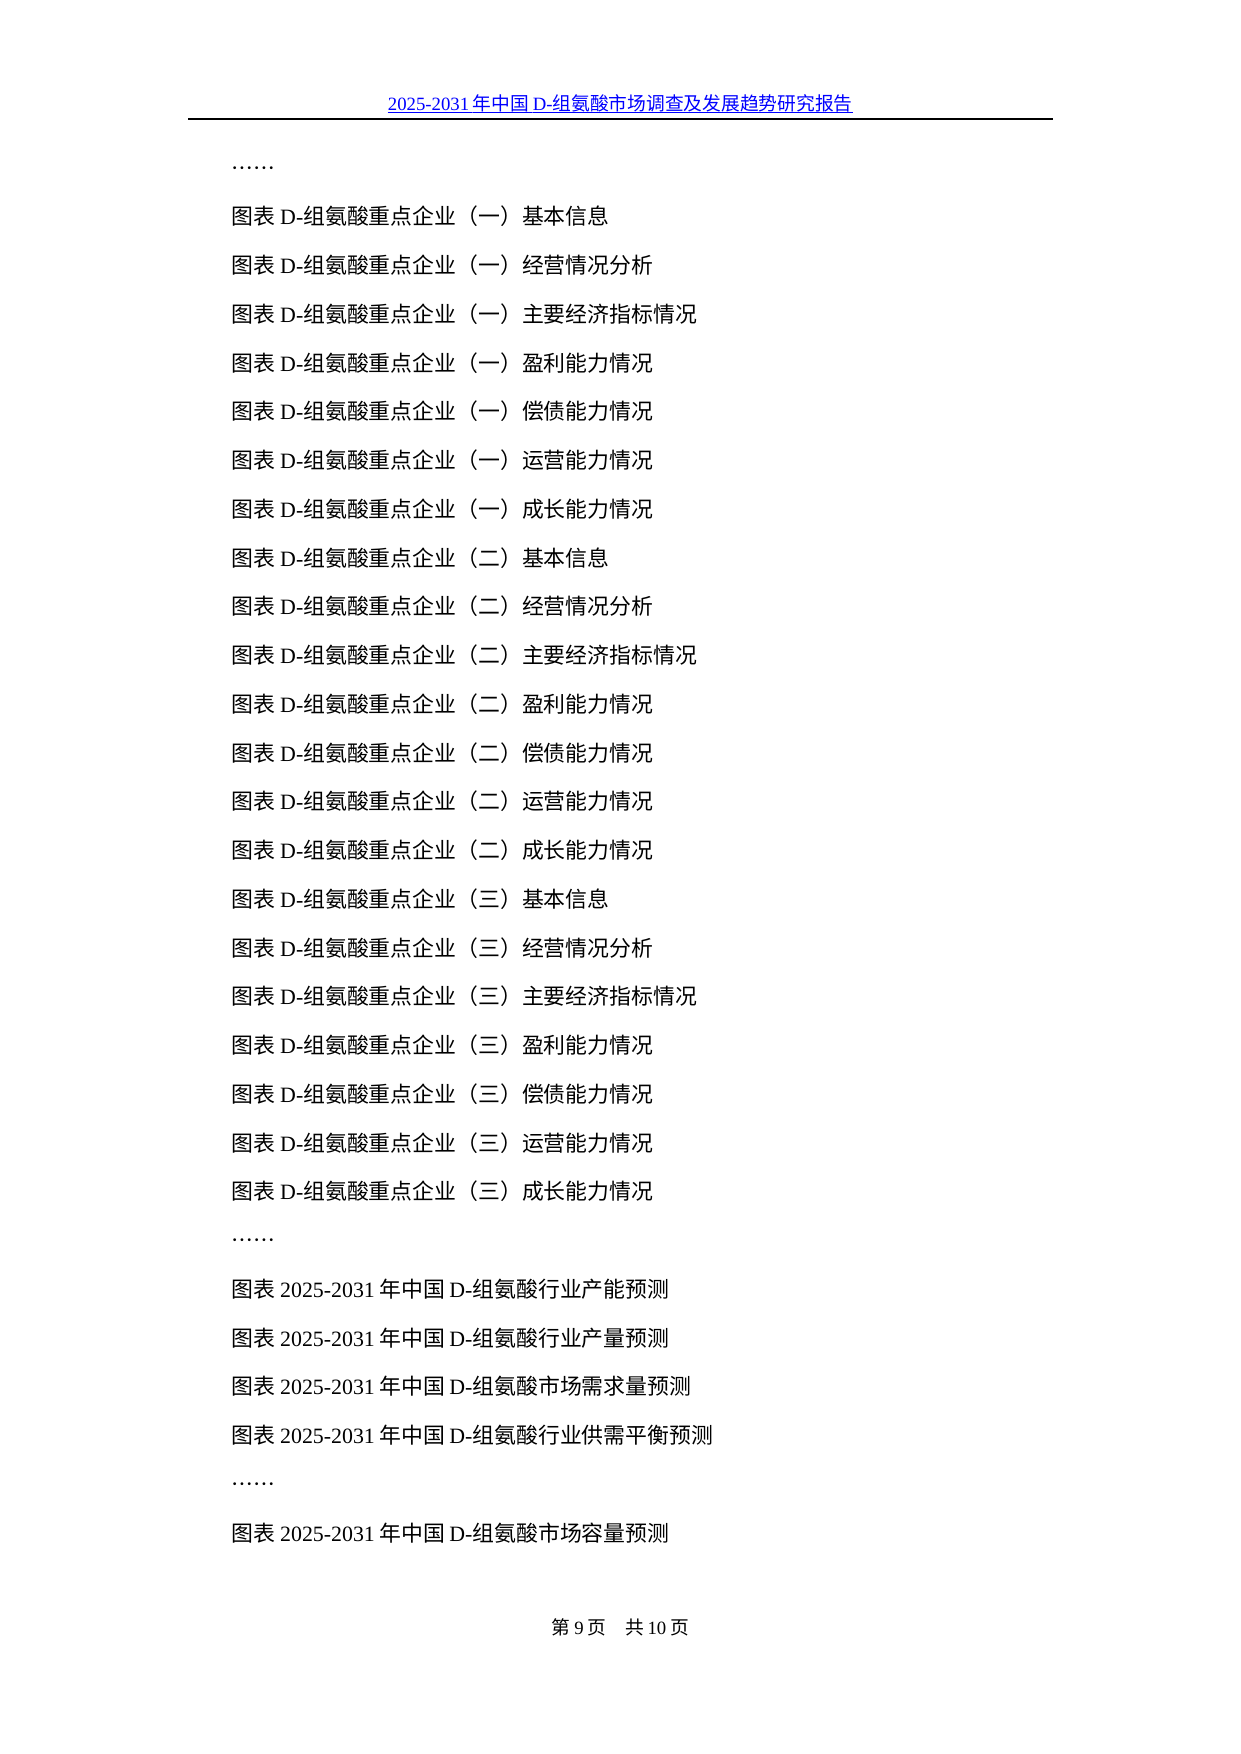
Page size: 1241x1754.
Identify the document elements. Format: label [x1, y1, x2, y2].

text [187, 150, 1053, 1548]
